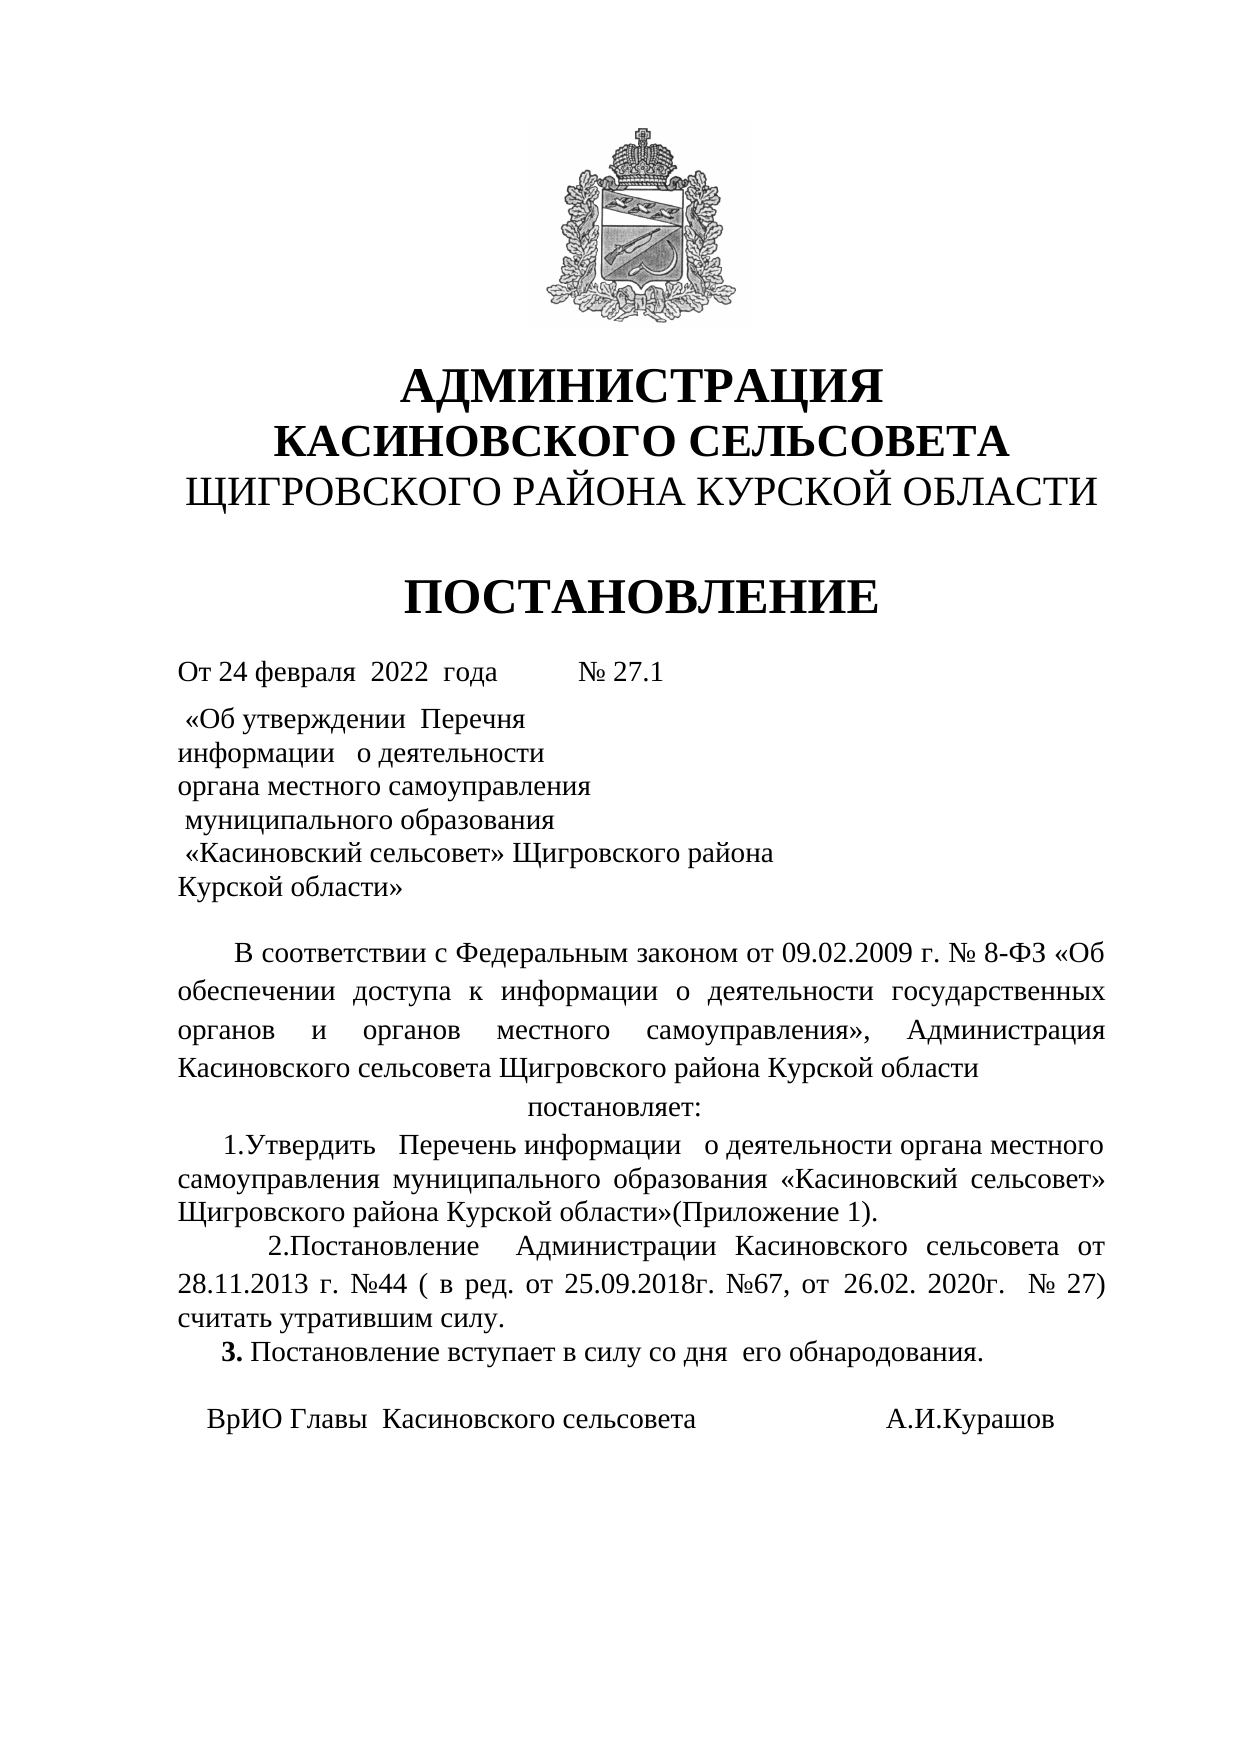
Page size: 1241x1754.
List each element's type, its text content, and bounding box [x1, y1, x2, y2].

text Курской области» [177, 869, 1106, 903]
text От 24 февраля 2022 года № 27.1 [177, 654, 1106, 687]
list 3. Постановление вступает в силу со дня его обнародования. [177, 1334, 1106, 1367]
text органа местного самоуправления [177, 768, 1106, 802]
text информации о деятельности [177, 735, 1106, 768]
text постановляет: [177, 1089, 1106, 1122]
text «Об утверждении Перечня [177, 701, 1106, 735]
text АДМИНИСТРАЦИЯ [177, 356, 1106, 413]
text муниципального образования [177, 802, 1106, 836]
text ЩИГРОВСКОГО РАЙОНА КУРСКОЙ ОБЛАСТИ [177, 466, 1106, 514]
text 1.Утвердить Перечень информации о деятельности органа местного самоуправления муниципального образования «Касиновский сельсовет» Щигровского района Курской области»(Приложение 1). [177, 1127, 1106, 1228]
text ВрИО Главы Касиновского сельсовета А.И.Курашов [177, 1401, 1106, 1434]
text «Касиновский сельсовет» Щигровского района [177, 836, 1106, 869]
text КАСИНОВСКОГО СЕЛЬСОВЕТА [177, 413, 1106, 466]
picture [530, 118, 753, 331]
text В соответствии с Федеральным законом от 09.02.2009 г. № 8-ФЗ «Об обеспечении доступа к информации о деятельности государственных органов и органов местного самоуправления», Администрация Касиновского сельсовета Щигровского района Курской области [177, 935, 1106, 1084]
text 2.Постановление Администрации Касиновского сельсовета от 28.11.2013 г. №44 ( в ред. от 25.09.2018г. №67, от 26.02. 2020г. № 27) считать утратившим силу. [177, 1228, 1106, 1334]
text ПОСТАНОВЛЕНИЕ [177, 567, 1106, 624]
